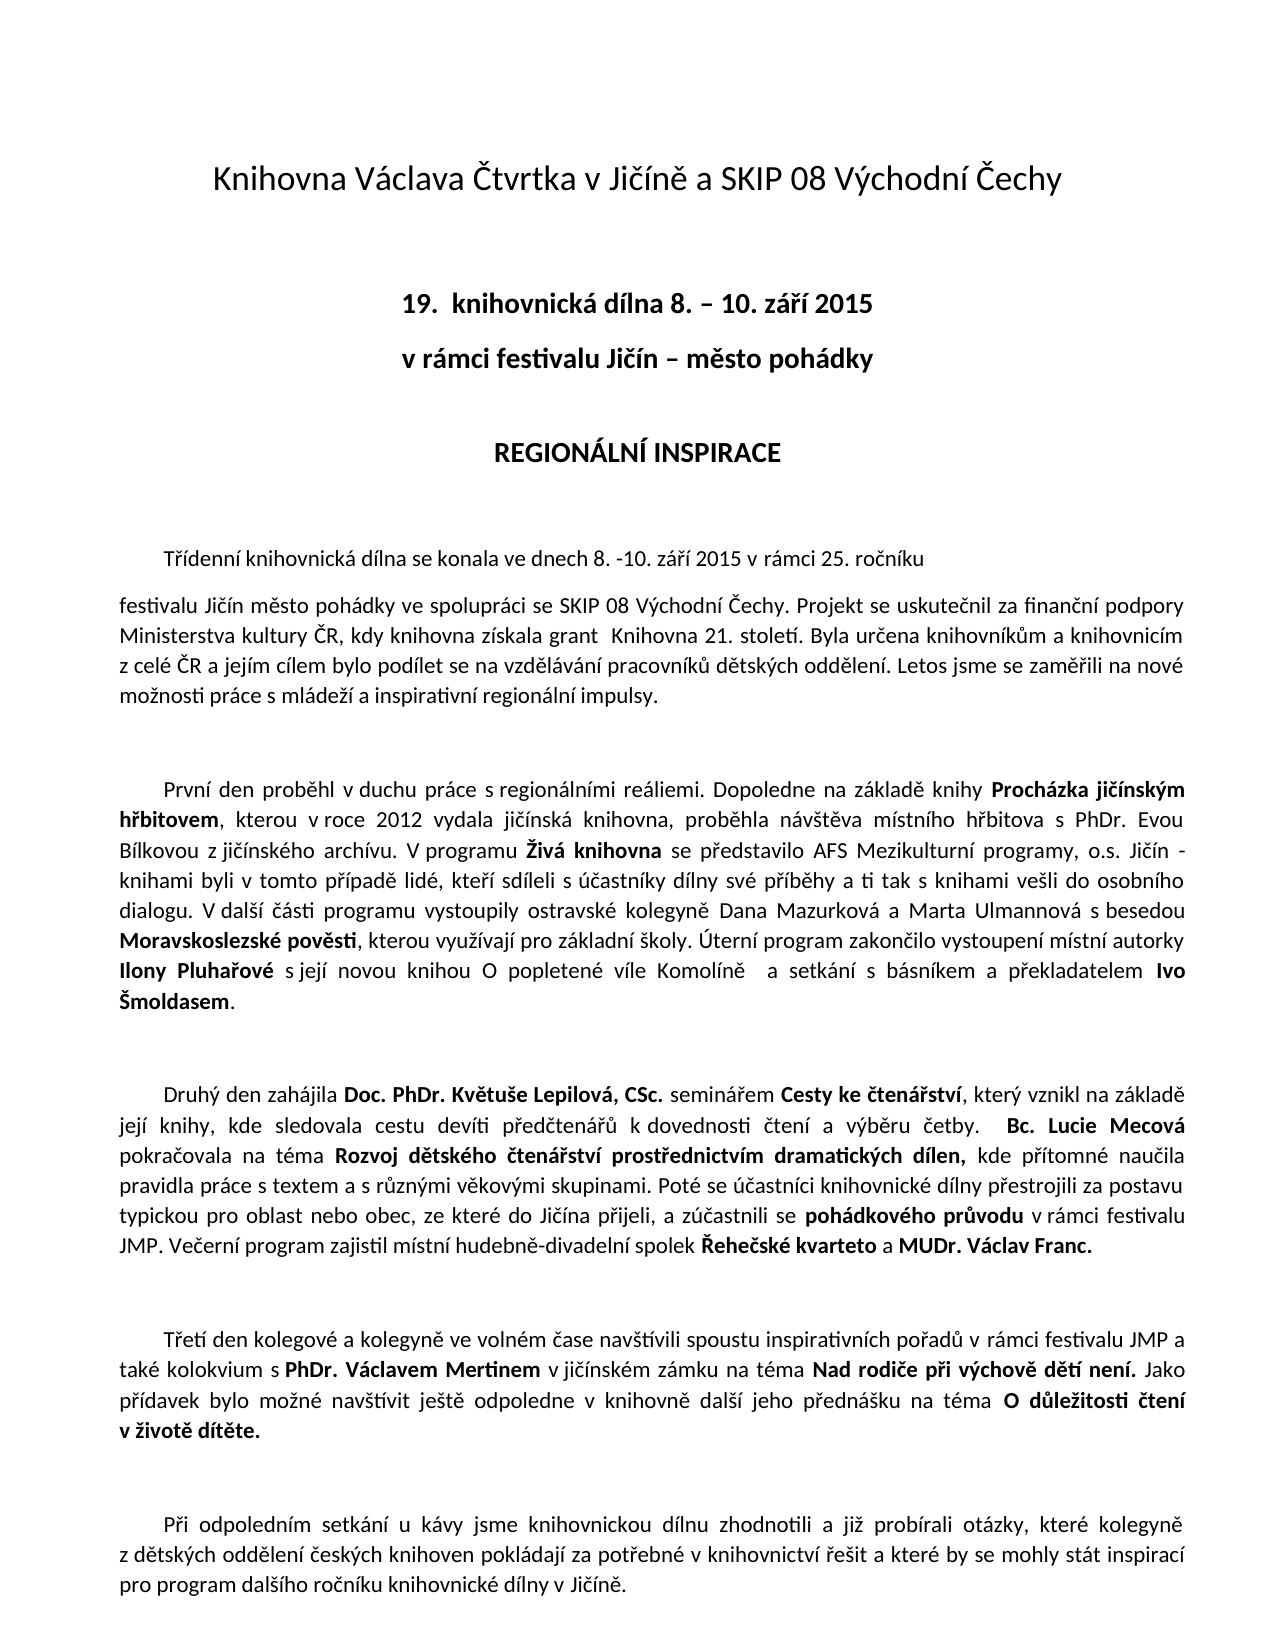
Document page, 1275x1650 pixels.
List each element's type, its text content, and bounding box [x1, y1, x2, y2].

text festivalu Jičín město pohádky ve spolupráci se SKIP 08 Východní Čechy. Projekt se uskutečnil za finanční podpory Ministerstva kultury ČR, kdy knihovna získala grant Knihovna 21. století. Byla určena knihovníkům a knihovnicím z celé ČR a jejím cílem bylo podílet se na vzdělávání pracovníků dětských oddělení. Letos jsme se zaměřili na nové možnosti práce s mládeží a inspirativní regionální impulsy. [119, 591, 1185, 709]
text Při odpoledním setkání u kávy jsme knihovnickou dílnu zhodnotili a již probírali otázky, které kolegyně z dětských oddělení českých knihoven pokládají za potřebné v knihovnictví řešit a které by se mohly stát inspirací pro program dalšího ročníku knihovnické dílny v Jičíně. [119, 1510, 1185, 1598]
text Třetí den kolegové a kolegyně ve volném čase navštívili spoustu inspirativních pořadů v rámci festivalu JMP a také kolokvium s PhDr. Václavem Mertinem v jičínském zámku na téma Nad rodiče při výchově dětí není. Jako přídavek bylo možné navštívit ještě odpoledne v knihovně další jeho přednášku na téma O důležitosti čtení v životě dítěte. [119, 1325, 1185, 1444]
text Třídenní knihovnická dílna se konala ve dnech 8. -10. září 2015 v rámci 25. ročníku [119, 544, 1185, 572]
text v rámci festivalu Jičín – město pohádky [89, 340, 1185, 376]
text Knihovna Václava Čtvrtka v Jičíně a SKIP 08 Východní Čechy [89, 156, 1185, 199]
text Druhý den zahájila Doc. PhDr. Květuše Lepilová, CSc. seminářem Cesty ke čtenářství, který vznikl na základě její knihy, kde sledovala cestu devíti předčtenářů k dovednosti čtení a výběru četby. Bc. Lucie Mecová pokračovala na téma Rozvoj dětského čtenářství prostřednictvím dramatických dílen, kde přítomné naučila pravidla práce s textem a s různými věkovými skupinami. Poté se účastníci knihovnické dílny přestrojili za postavu typickou pro oblast nebo obec, ze které do Jičína přijeli, a zúčastnili se pohádkového průvodu v rámci festivalu JMP. Večerní program zajistil místní hudebně-divadelní spolek Řehečské kvarteto a MUDr. Václav Franc. [119, 1081, 1185, 1259]
text 19. knihovnická dílna 8. – 10. září 2015 [89, 285, 1185, 321]
text REGIONÁLNÍ INSPIRACE [89, 395, 1185, 469]
text První den proběhl v duchu práce s regionálními reáliemi. Dopoledne na základě knihy Procházka jičínským hřbitovem, kterou v roce 2012 vydala jičínská knihovna, proběhla návštěva místního hřbitova s PhDr. Evou Bílkovou z jičínského archívu. V programu Živá představilo AFS Mezikulturní programy, o.s. Jičín - knihami byli v tomto případě lidé, kteří sdíleli s účastníky dílny své příběhy a ti tak s knihami vešli do osobního dialogu. V další části programu vystoupily ostravské kolegyně Dana Mazurková a s besedou Moravskoslezské pověsti, kterou využívají pro základní školy. Úterní program zakončilo vystoupení místní autorky Ilony Pluhařové s její novou knihou O popletené víle Komolíně a setkání s básníkem a překladatelem Ivo Šmoldasem. [119, 775, 1185, 1015]
